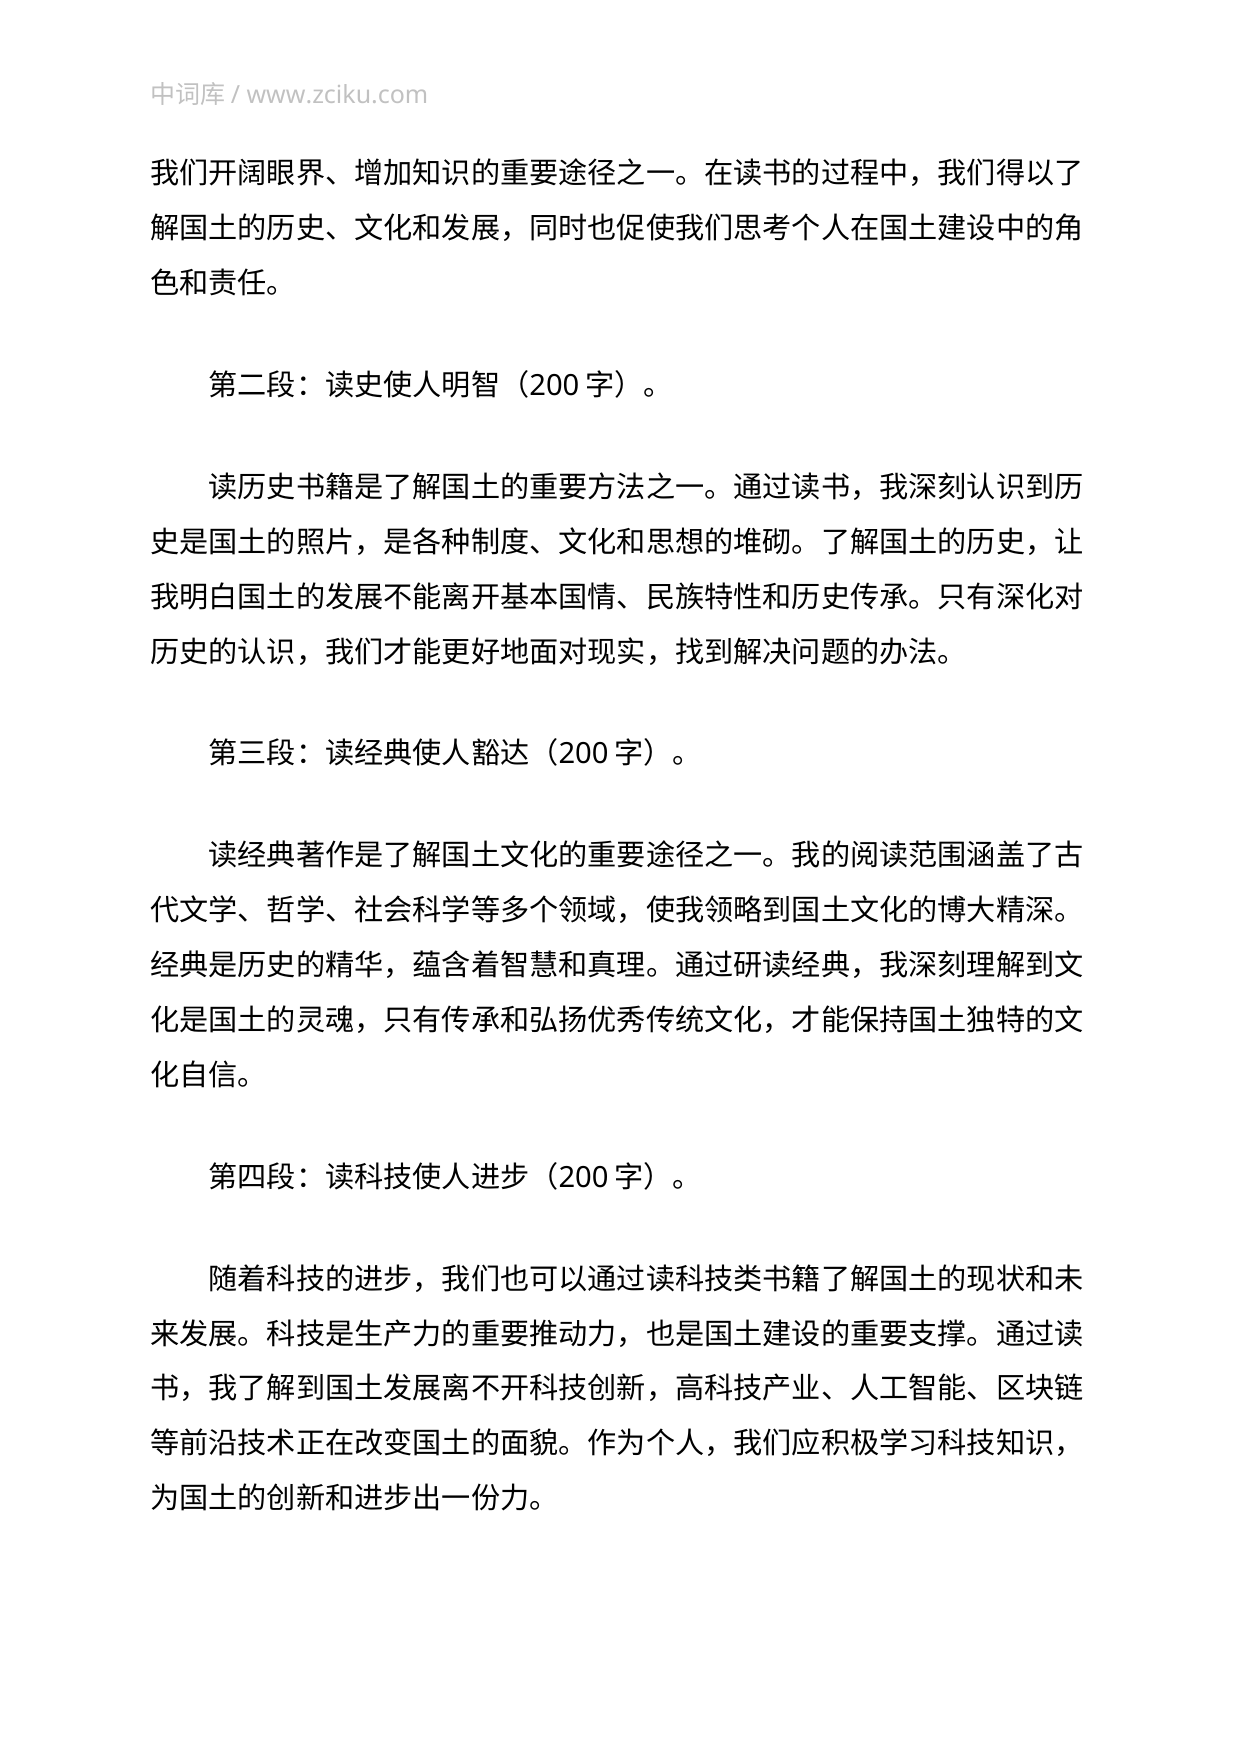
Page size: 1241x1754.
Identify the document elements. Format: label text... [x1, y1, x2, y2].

text 读经典著作是了解国土文化的重要途径之一。我的阅读范围涵盖了古代文学、哲学、社会科学等多个领域，使我领略到国土文化的博大精深。经典是历史的精华，蕴含着智慧和真理。通过研读经典，我深刻理解到文化是国土的灵魂，只有传承和弘扬优秀传统文化，才能保持国土独特的文化自信。 [150, 832, 1090, 1094]
text 第四段：读科技使人进步（200字）。 [150, 1153, 1090, 1196]
text 随着科技的进步，我们也可以通过读科技类书籍了解国土的现状和未来发展。科技是生产力的重要推动力，也是国土建设的重要支撑。通过读书，我了解到国土发展离不开科技创新，高科技产业、人工智能、区块链等前沿技术正在改变国土的面貌。作为个人，我们应积极学习科技知识，为国土的创新和进步出一份力。 [150, 1255, 1090, 1517]
text 读历史书籍是了解国土的重要方法之一。通过读书，我深刻认识到历史是国土的照片，是各种制度、文化和思想的堆砌。了解国土的历史，让我明白国土的发展不能离开基本国情、民族特性和历史传承。只有深化对历史的认识，我们才能更好地面对现实，找到解决问题的办法。 [150, 463, 1090, 671]
text 第二段：读史使人明智（200字）。 [150, 362, 1090, 404]
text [150, 150, 1090, 302]
text 第三段：读经典使人豁达（200字）。 [150, 730, 1090, 772]
